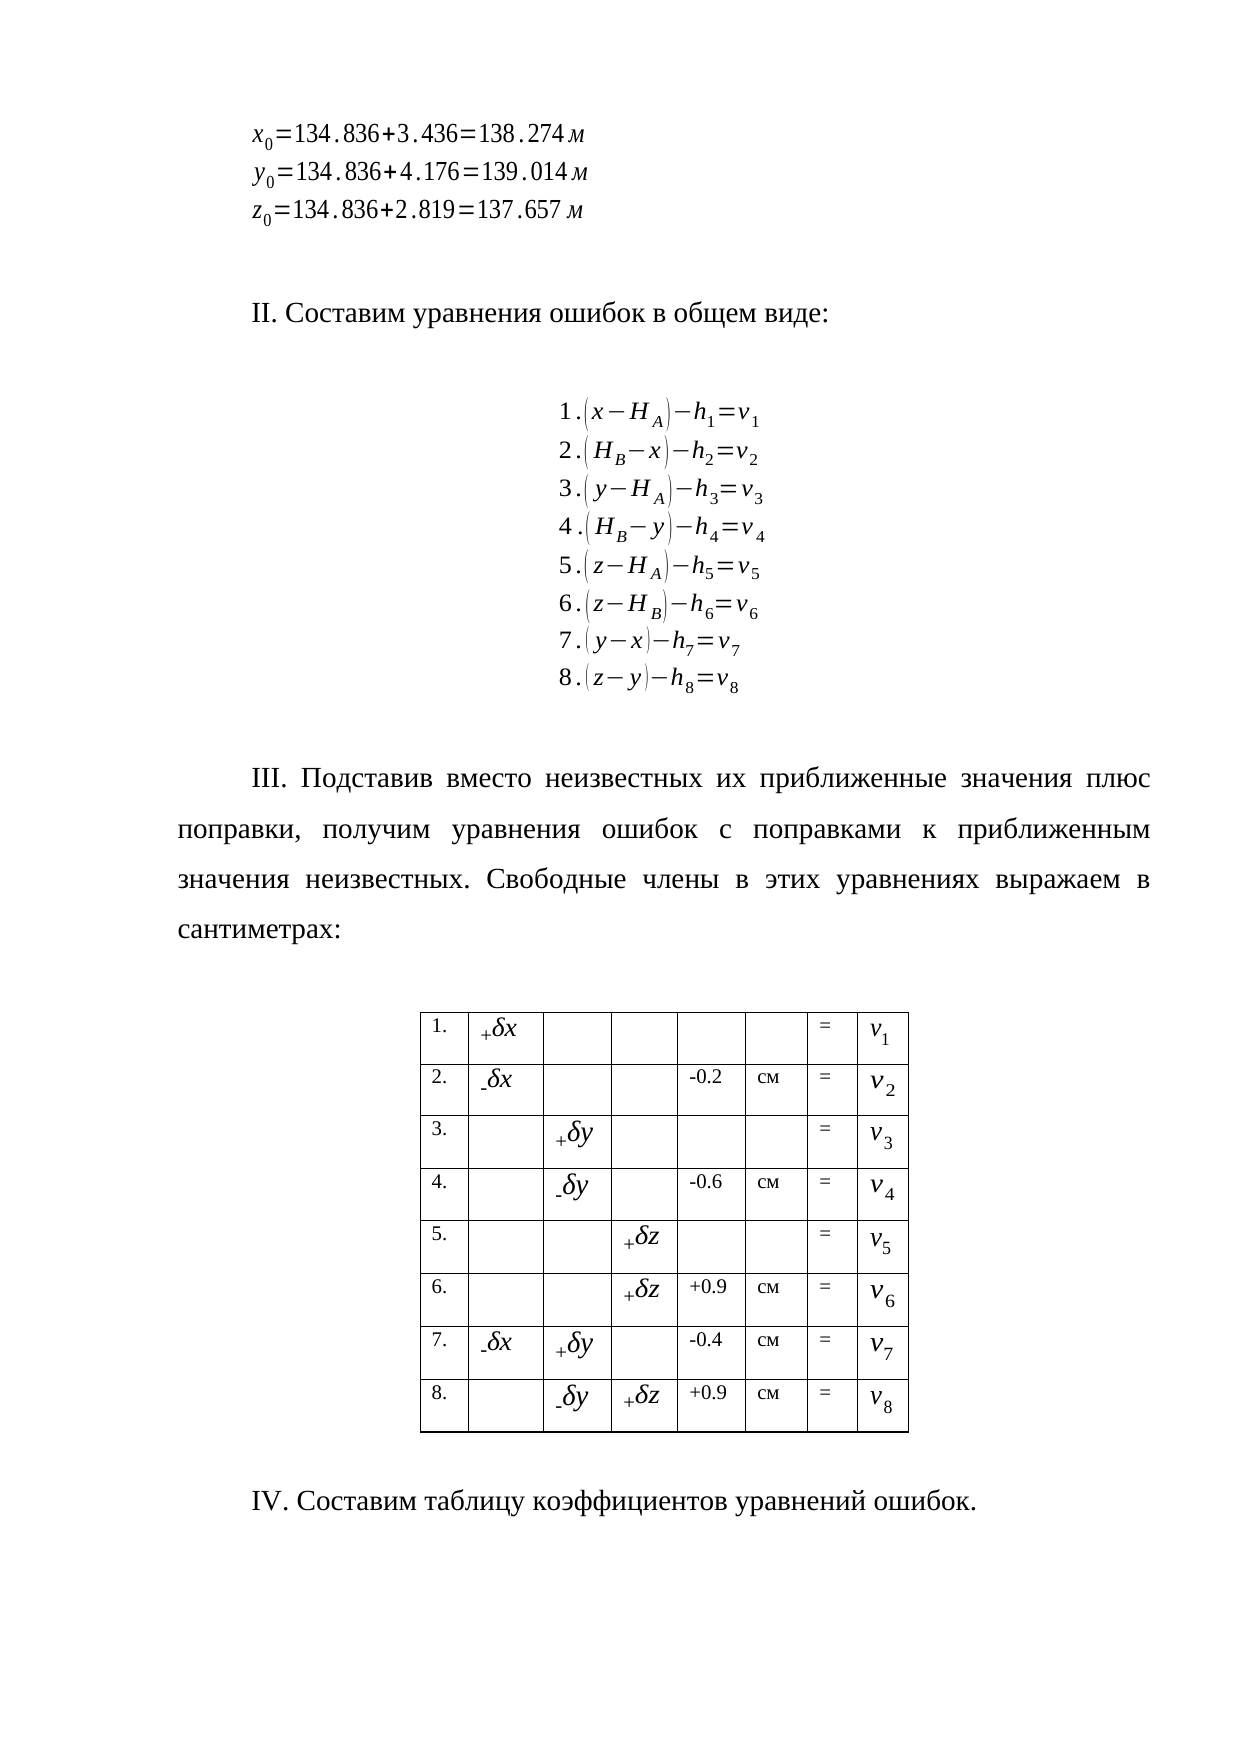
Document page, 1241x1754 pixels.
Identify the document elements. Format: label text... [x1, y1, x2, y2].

table_cell [858, 1065, 908, 1115]
table_cell [469, 1169, 543, 1220]
table_cell [421, 1327, 468, 1379]
table_cell см [746, 1380, 807, 1431]
table_cell [469, 1274, 543, 1326]
table_cell - [469, 1327, 543, 1379]
table_header [544, 1013, 611, 1063]
table_cell +0.9 [678, 1380, 745, 1431]
table_cell см [746, 1274, 807, 1326]
table_cell [612, 1065, 677, 1115]
table_cell = [808, 1327, 857, 1379]
table_cell [469, 1221, 543, 1273]
table_cell [858, 1327, 908, 1379]
table_cell + [612, 1380, 677, 1431]
table_cell +0.9 [678, 1274, 745, 1326]
table_header [746, 1013, 807, 1063]
table_header + [469, 1013, 543, 1063]
table_cell + [544, 1116, 611, 1167]
table_cell + [544, 1327, 611, 1379]
text III. Подставив вместо неизвестных их приближенные значения плюс поправки, получим уравнения ошибок с поправками к приближенным значения неизвестных. Свободные члены в этих уравнениях выражаем в сантиметрах: [177, 761, 1152, 945]
table_cell - [544, 1380, 611, 1431]
table_cell - [544, 1169, 611, 1220]
table_cell - [469, 1065, 543, 1115]
table_cell = [808, 1274, 857, 1326]
table_cell -0.2 [678, 1065, 745, 1115]
table_cell см [746, 1327, 807, 1379]
table_cell [858, 1169, 908, 1220]
table_cell см [746, 1065, 807, 1115]
table_cell [612, 1169, 677, 1220]
table_cell [544, 1221, 611, 1273]
table_cell [612, 1116, 677, 1167]
table_cell = [808, 1065, 857, 1115]
table_cell [858, 1221, 908, 1273]
table_header = [808, 1013, 857, 1063]
text IV. Составим таблицу коэффициентов уравнений ошибок. [177, 1483, 1152, 1516]
table_cell [612, 1327, 677, 1379]
table_cell [421, 1065, 468, 1115]
table_cell [678, 1221, 745, 1273]
table_cell [544, 1274, 611, 1326]
table_cell + [612, 1221, 677, 1273]
table_cell [421, 1221, 468, 1273]
table_header [858, 1013, 908, 1063]
table_cell [421, 1169, 468, 1220]
table_cell [678, 1116, 745, 1167]
table_cell [858, 1274, 908, 1326]
table_header [678, 1013, 745, 1063]
table_cell -0.6 [678, 1169, 745, 1220]
table_header [421, 1013, 468, 1063]
table_cell = [808, 1221, 857, 1273]
table_cell [544, 1065, 611, 1115]
text II. Составим уравнения ошибок в общем виде: [177, 295, 1152, 329]
table_cell [469, 1116, 543, 1167]
table_cell = [808, 1116, 857, 1167]
table_cell = [808, 1380, 857, 1431]
table_cell [469, 1380, 543, 1431]
table_header [612, 1013, 677, 1063]
table_cell [746, 1221, 807, 1273]
table_cell см [746, 1169, 807, 1220]
table_cell [858, 1116, 908, 1167]
table_cell [421, 1274, 468, 1326]
table_cell [858, 1380, 908, 1431]
table_cell -0.4 [678, 1327, 745, 1379]
table_cell + [612, 1274, 677, 1326]
table_cell [746, 1116, 807, 1167]
table_cell = [808, 1169, 857, 1220]
table_cell [421, 1380, 468, 1431]
table_cell [421, 1116, 468, 1167]
